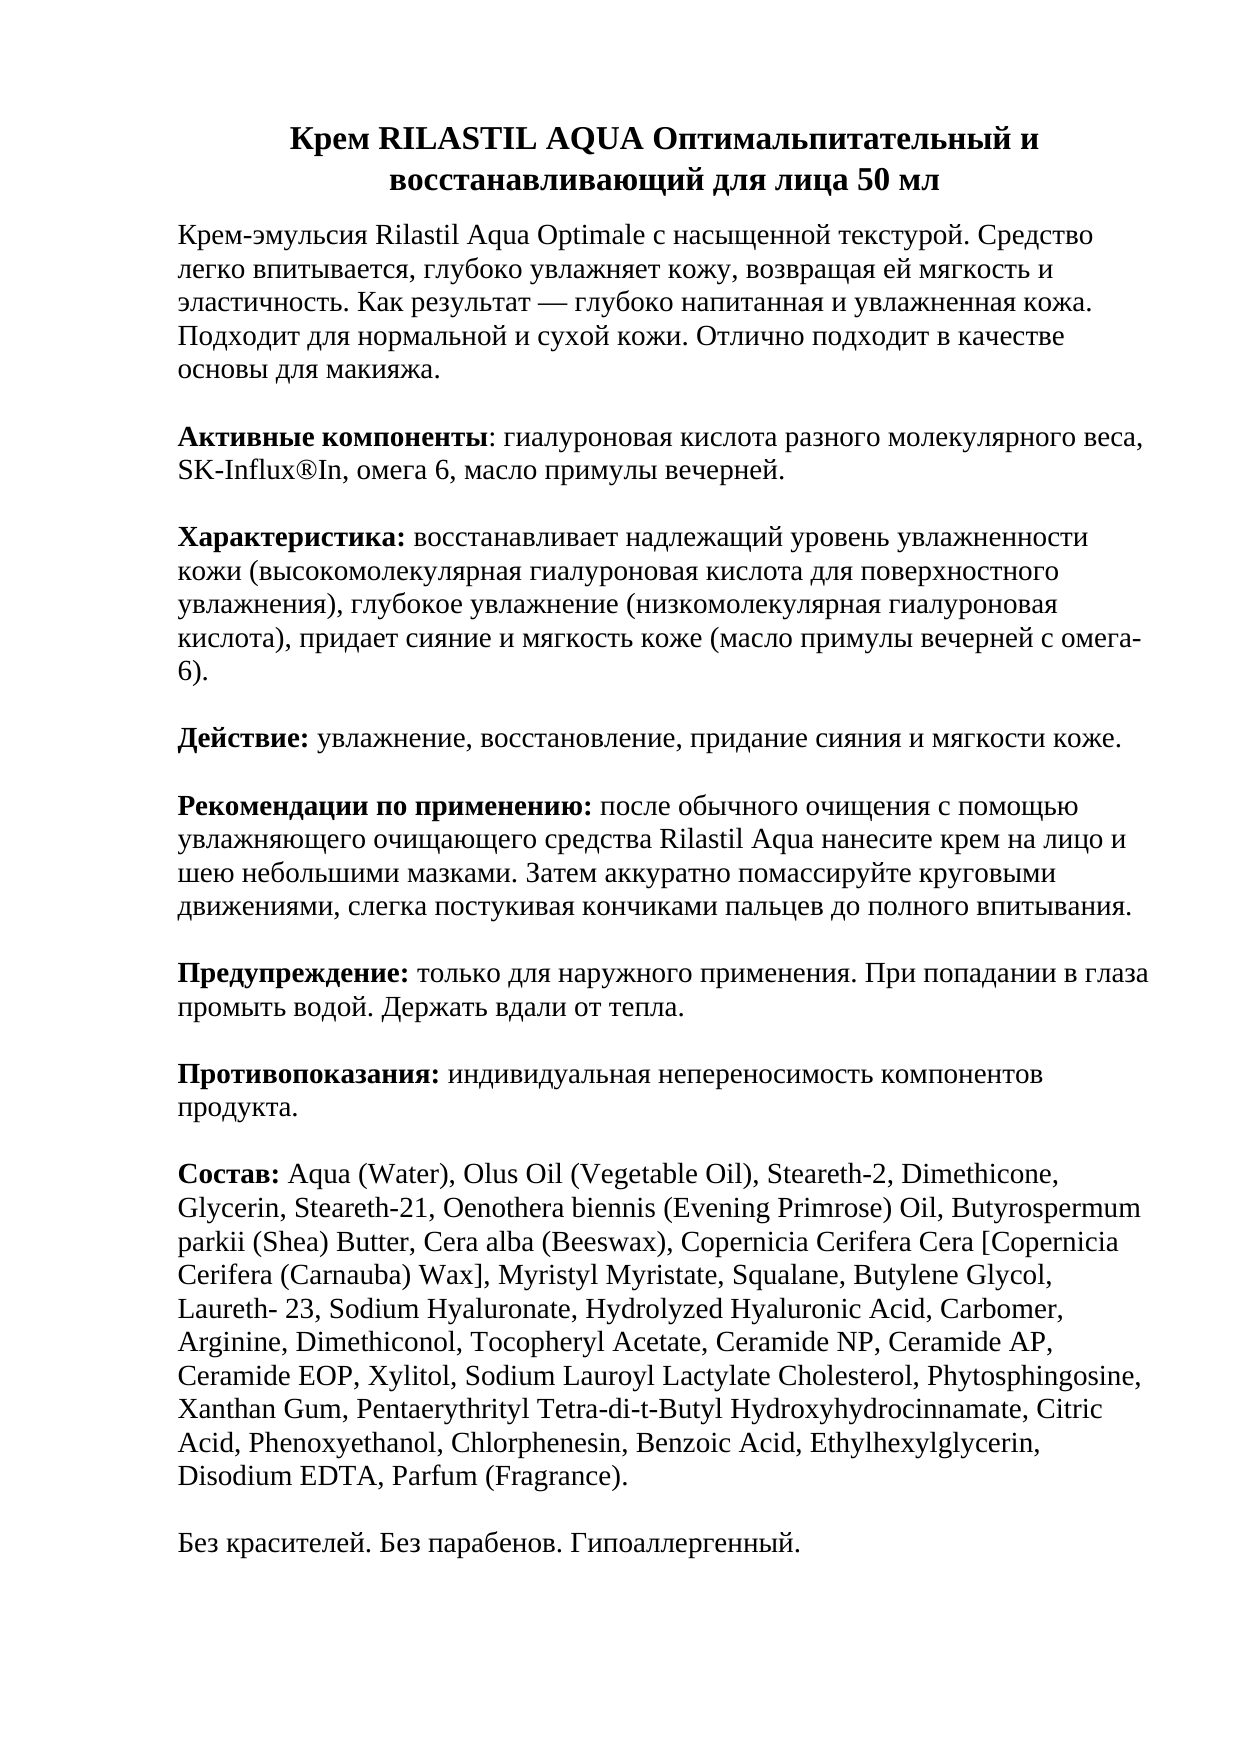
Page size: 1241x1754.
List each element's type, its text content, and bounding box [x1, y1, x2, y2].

text Рекомендации по применению: после обычного очищения с помощью увлажняющего очищающего средства Rilastil Aqua нанесите крем на лицо и шею небольшими мазками. Затем аккуратно помассируйте круговыми движениями, слегка постукивая кончиками пальцев до полного впитывания. [177, 788, 1152, 922]
text Предупреждение: только для наружного применения. При попадании в глаза промыть водой. Держать вдали от тепла. [177, 955, 1152, 1022]
text Противопоказания: индивидуальная непереносимость компонентов продукта. [177, 1056, 1152, 1123]
text Без красителей. Без парабенов. Гипоаллергенный. [177, 1526, 1152, 1559]
text Крем RILASTIL AQUA Оптимальпитательный и восстанавливающий для лица 50 мл [177, 118, 1152, 198]
text Состав: Aqua (Water), Olus Oil (Vegetable Oil), Steareth-2, Dimethicone, Glycerin, Steareth-21, Oenothera biennis (Evening Primrose) Oil, Butyrospermum parkii (Shea) Butter, Cera alba (Beeswax), Copernicia Cerifera Cera [Copernicia Cerifera (Carnauba) Wax], Myristyl Myristate, Squalane, Butylene Glycol, Laureth- 23, Sodium Hyaluronate, Hydrolyzed Hyaluronic Acid, Carbomer, Arginine, Dimethiconol, Tocopheryl Acetate, Ceramide NP, Ceramide AP, Ceramide EOP, Xylitol, Sodium Lauroyl Lactylate Cholesterol, Phytosphingosine, Xanthan Gum, Pentaerythrityl Tetra-di-t-Butyl Hydroxyhydrocinnamate, Citric Acid, Phenoxyethanol, Chlorphenesin, Benzoic Acid, Ethylhexylglycerin, Disodium EDTA, Parfum (Fragrance). [177, 1157, 1152, 1492]
text Крем-эмульсия Rilastil Aqua Optimale с насыщенной текстурой. Средство легко впитывается, глубоко увлажняет кожу, возвращая ей мягкость и эластичность. Как результат — глубоко напитанная и увлажненная кожа. Подходит для нормальной и сухой кожи. Отлично подходит в качестве основы для макияжа. [177, 217, 1152, 385]
text Активные компоненты: гиалуроновая кислота разного молекулярного веса, SK-Influx®In, омега 6, масло примулы вечерней. Характеристика: восстанавливает надлежащий уровень увлажненности кожи (высокомолекулярная гиалуроновая кислота для поверхностного увлажнения), глубокое увлажнение (низкомолекулярная гиалуроновая кислота), придает сияние и мягкость коже (масло примулы вечерней с омега-6). Действие: увлажнение, восстановление, придание сияния и мягкости коже. [177, 419, 1152, 754]
